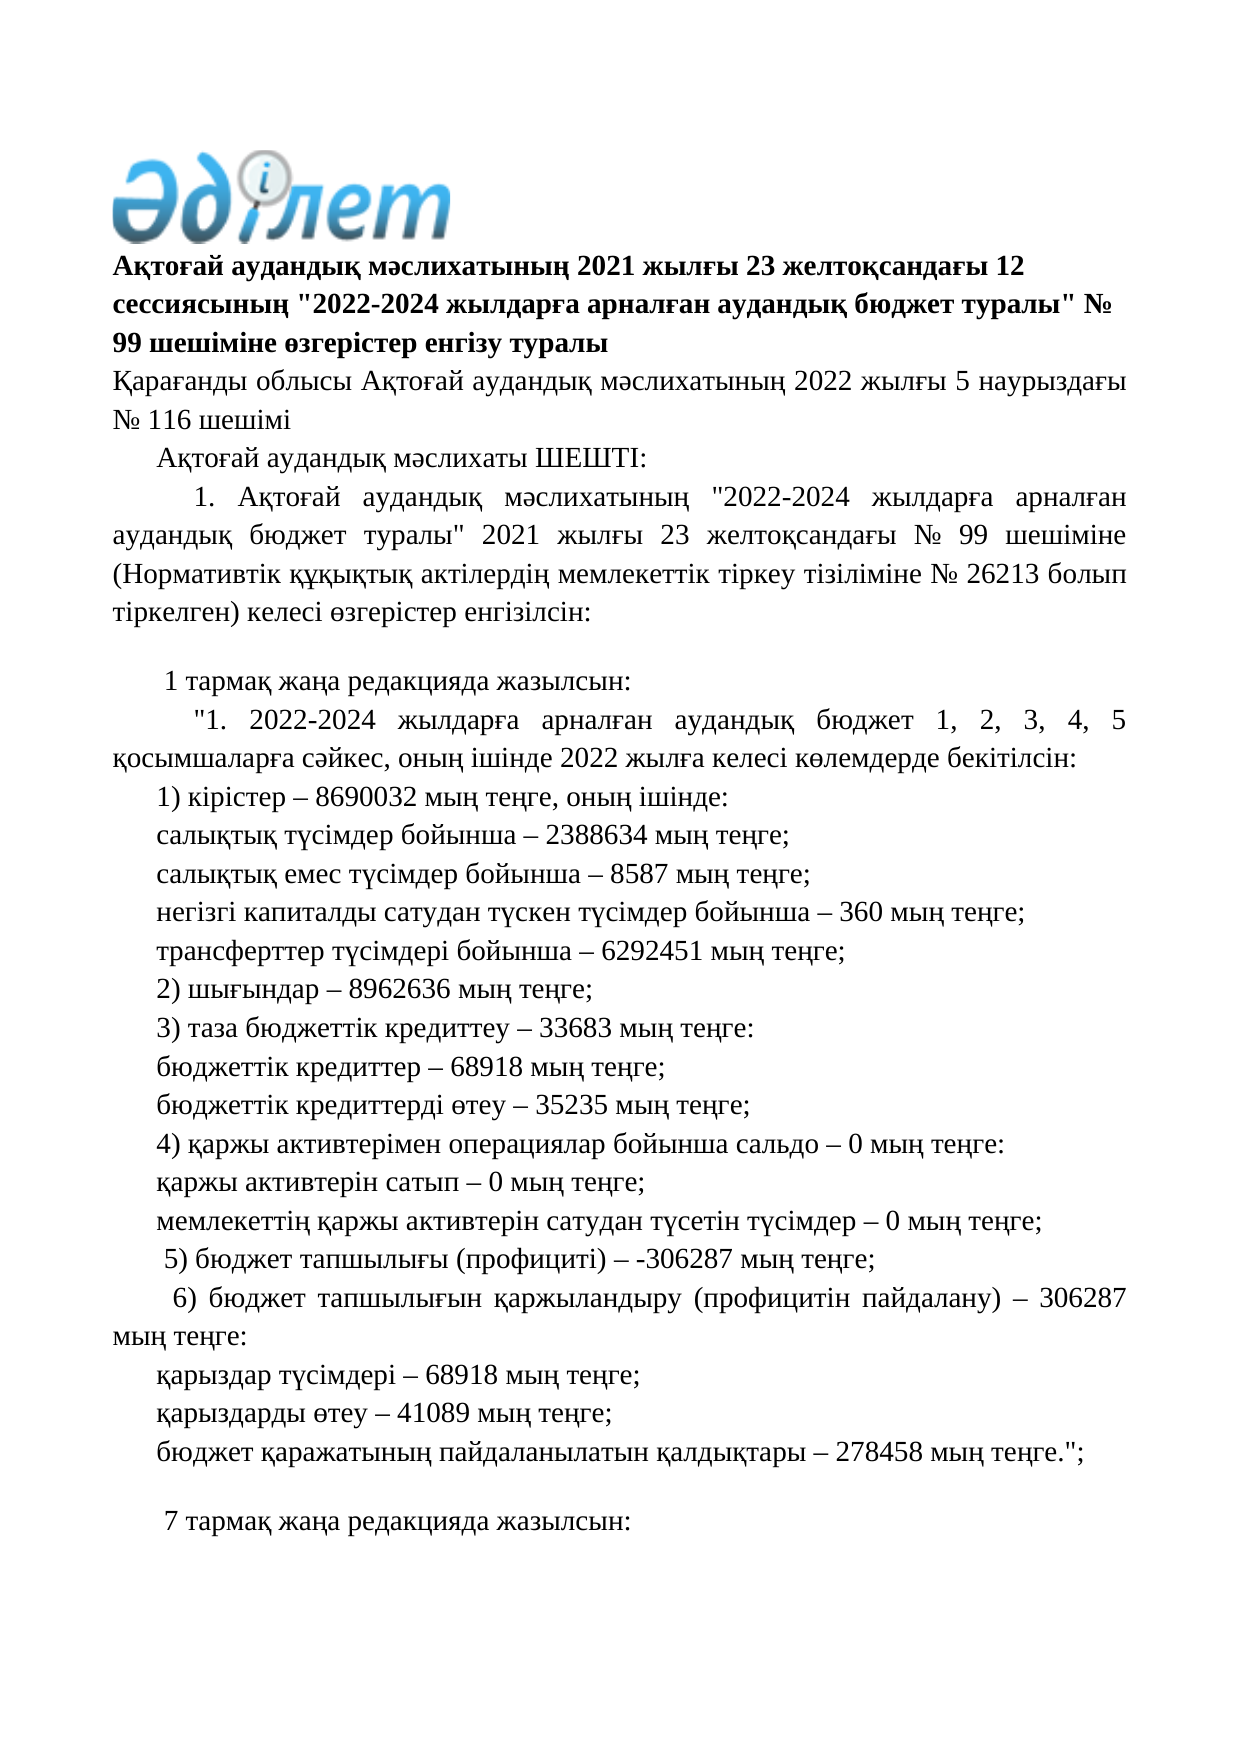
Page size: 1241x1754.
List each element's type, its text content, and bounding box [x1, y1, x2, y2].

text 6) бюджет тапшылығын қаржыландыру (профицитін пайдалану) – 306287 мың теңге: [112, 1280, 1128, 1352]
text Ақтоғай аудандық мәслихатының 2021 жылғы 23 желтоқсандағы 12 сессиясының "2022-2024 жылдарға арналған аудандық бюджет туралы" № 99 шешіміне өзгерістер енгізу туралы [112, 248, 1128, 358]
text бюджет қаражатының пайдаланылатын қалдықтары – 278458 мың теңге."; [112, 1434, 1128, 1468]
text бюджеттік кредиттер – 68918 мың теңге; [112, 1049, 1128, 1082]
text 1 тармақ жаңа редакцияда жазылсын: [112, 663, 1128, 697]
text 3) таза бюджеттік кредиттеу – 33683 мың теңге: [112, 1010, 1128, 1044]
text қарыздар түсімдері – 68918 мың теңге; [112, 1357, 1128, 1391]
text трансферттер түсімдері бойынша – 6292451 мың теңге; [112, 933, 1128, 967]
text салықтық түсімдер бойынша – 2388634 мың теңге; [112, 817, 1128, 851]
text қарыздарды өтеу – 41089 мың теңге; [112, 1396, 1128, 1429]
text 5) бюджет тапшылығы (профициті) – -306287 мың теңге; [112, 1241, 1128, 1275]
text салықтық емес түсімдер бойынша – 8587 мың теңге; [112, 856, 1128, 889]
text қаржы активтерін сатып – 0 мың теңге; [112, 1164, 1128, 1198]
text 4) қаржы активтерімен операциялар бойынша сальдо – 0 мың теңге: [112, 1126, 1128, 1159]
text "1. 2022-2024 жылдарға арналған аудандық бюджет 1, 2, 3, 4, 5 қосымшаларға сәйкес, оның ішінде 2022 жылға келесі көлемдерде бекітілсін: [112, 702, 1128, 774]
picture [112, 150, 451, 244]
text Қарағанды облысы Ақтоғай аудандық мәслихатының 2022 жылғы 5 наурыздағы № 116 шешімі [112, 363, 1128, 435]
text Ақтоғай аудандық мәслихаты ШЕШТІ: [112, 440, 1128, 474]
text 2) шығындар – 8962636 мың теңге; [112, 972, 1128, 1005]
text мемлекеттің қаржы активтерін сатудан түсетін түсімдер – 0 мың теңге; [112, 1203, 1128, 1236]
text 1) кірістер – 8690032 мың теңге, оның ішінде: [112, 779, 1128, 812]
text 7 тармақ жаңа редакцияда жазылсын: [112, 1503, 1128, 1536]
text 1. Ақтоғай аудандық мәслихатының "2022-2024 жылдарға арналған аудандық бюджет туралы" 2021 жылғы 23 желтоқсандағы № 99 шешіміне (Нормативтік құқықтық актілердің мемлекеттік тіркеу тізіліміне № 26213 болып тіркелген) келесі өзгерістер енгізілсін: [112, 479, 1128, 628]
text бюджеттік кредиттерді өтеу – 35235 мың теңге; [112, 1087, 1128, 1121]
text негізгі капиталды сатудан түскен түсімдер бойынша – 360 мың теңге; [112, 894, 1128, 928]
